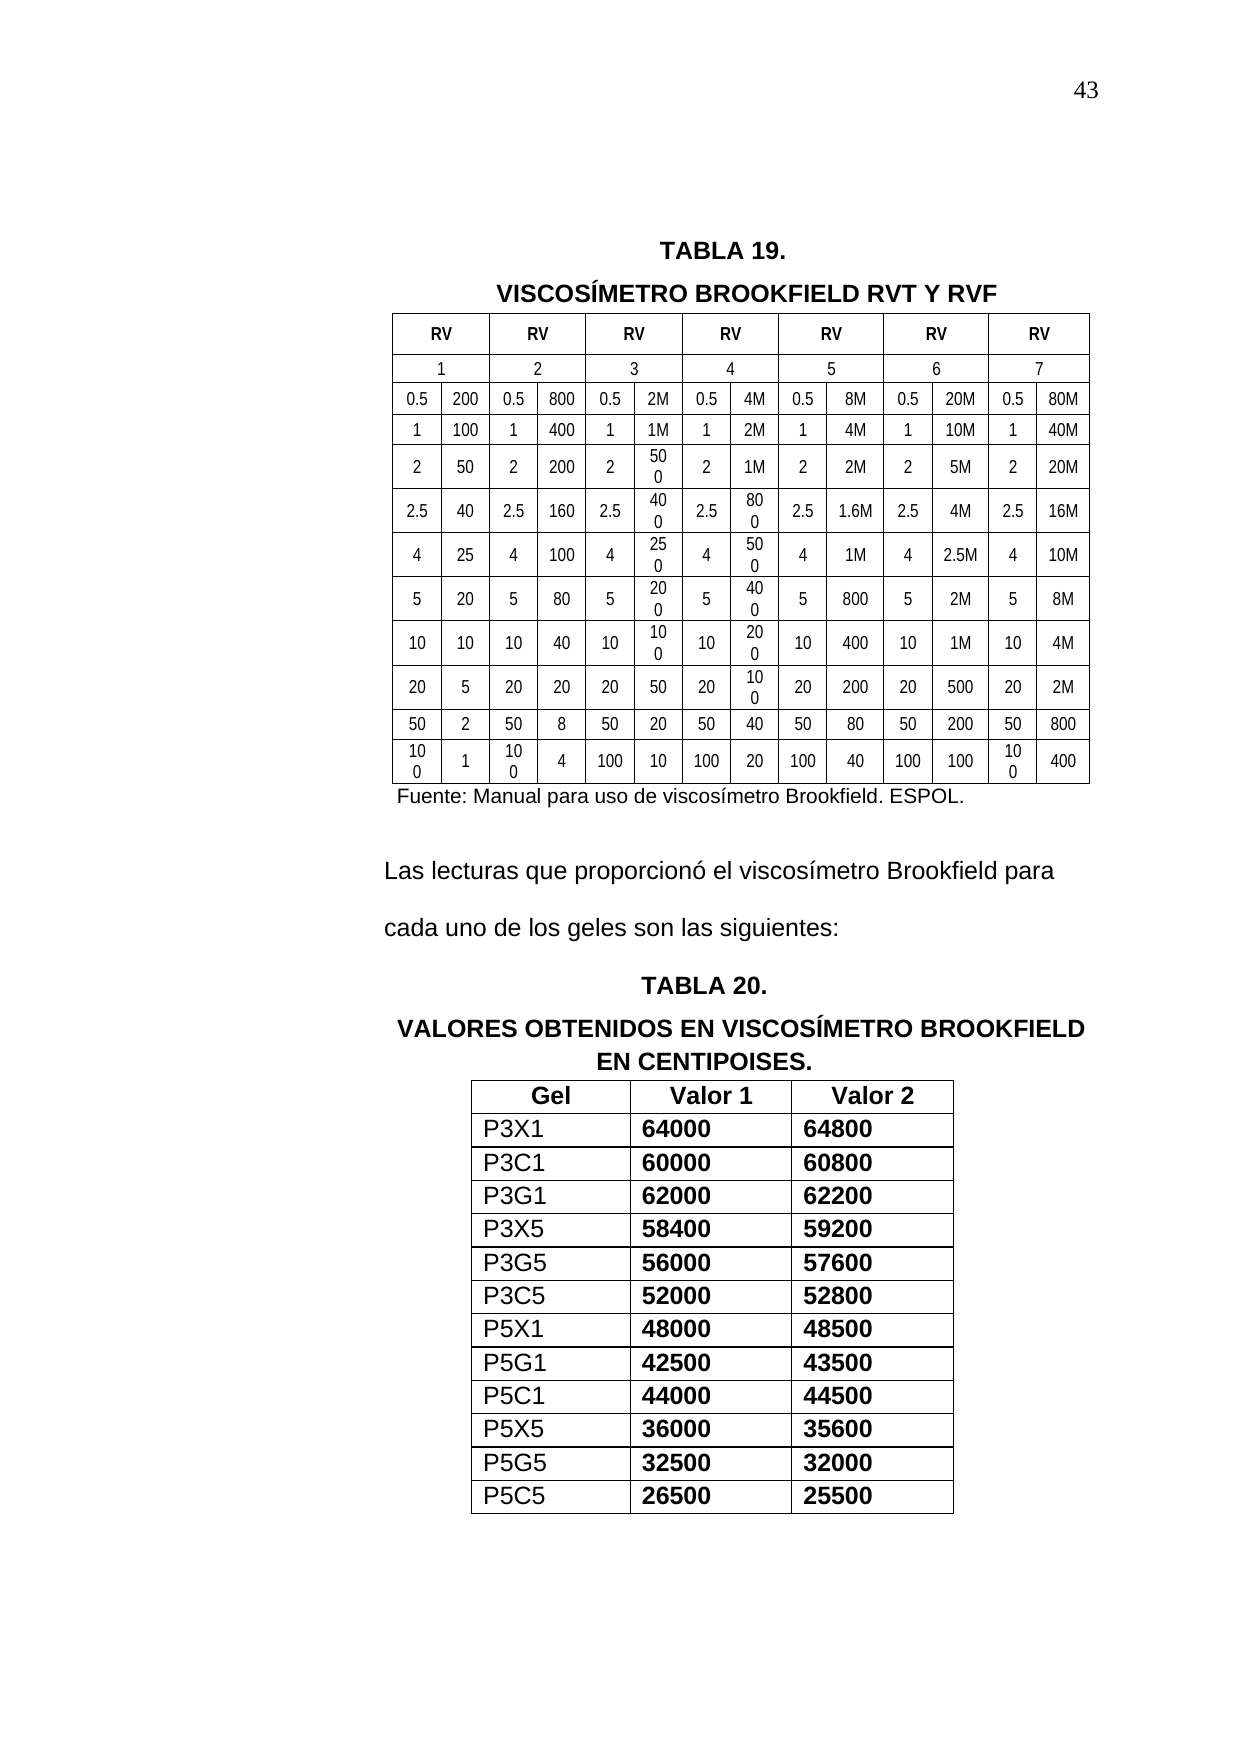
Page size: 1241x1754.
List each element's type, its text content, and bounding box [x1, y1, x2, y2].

table_cell 10M [1037, 533, 1089, 576]
table_cell P3C1 [472, 1148, 630, 1180]
table_cell 1M [731, 445, 778, 488]
table_cell 1 [442, 740, 489, 783]
table_cell 4 [779, 533, 826, 576]
table_cell 200 [827, 666, 883, 709]
table_cell P5G5 [472, 1448, 630, 1480]
table_cell 62200 [792, 1181, 953, 1213]
table_cell 5 [683, 577, 730, 620]
table_cell 25500 [792, 1481, 953, 1513]
table_cell 4M [827, 415, 883, 444]
table_header RV [393, 314, 489, 353]
table_cell 2M [635, 383, 682, 414]
table_cell 100 [731, 666, 778, 709]
table_cell 8M [1037, 577, 1089, 620]
table_cell 36000 [631, 1414, 791, 1446]
table_cell P5X5 [472, 1414, 630, 1446]
table_cell 10 [586, 621, 634, 664]
table_header RV [884, 314, 988, 353]
table_cell 2 [683, 445, 730, 488]
table_cell 5 [989, 577, 1036, 620]
table_cell P5C1 [472, 1381, 630, 1413]
table_cell 10 [442, 621, 489, 664]
table_cell 4 [586, 533, 634, 576]
table_cell 1 [393, 415, 441, 444]
table_cell 2.5 [683, 489, 730, 532]
table_cell 4M [933, 489, 988, 532]
table_cell 50 [442, 445, 489, 488]
table_header Valor 2 [792, 1081, 953, 1113]
table_cell 2.5 [989, 489, 1036, 532]
table_cell 48000 [631, 1314, 791, 1346]
table_cell 2 [779, 445, 826, 488]
table_cell P3G5 [472, 1248, 630, 1280]
table_cell 40 [538, 621, 585, 664]
table_cell 10 [393, 621, 441, 664]
table_cell 4 [538, 740, 585, 783]
table_cell 100 [683, 740, 730, 783]
table_cell 80 [538, 577, 585, 620]
table_cell 2M [933, 577, 988, 620]
table_cell 8 [538, 710, 585, 738]
table_header RV [683, 314, 778, 353]
table_cell 10 [989, 621, 1036, 664]
table_cell 2 [490, 445, 537, 488]
table_cell 4 [490, 533, 537, 576]
list VISCOSÍMETRO BROOKFIELD RVT Y RVF [236, 279, 1098, 308]
table_cell 16M [1037, 489, 1089, 532]
table_cell 1 [989, 415, 1036, 444]
table_cell P3C5 [472, 1281, 630, 1313]
table_cell 10 [884, 621, 932, 664]
table_cell 20M [933, 383, 988, 414]
table_cell 500 [933, 666, 988, 709]
table_cell 60000 [631, 1148, 791, 1180]
table_cell 0.5 [779, 383, 826, 414]
table_cell 500 [731, 533, 778, 576]
table_cell 200 [731, 621, 778, 664]
table_cell 20 [586, 666, 634, 709]
table_cell 5 [490, 577, 537, 620]
table_cell 400 [1037, 740, 1089, 783]
table_cell 56000 [631, 1248, 791, 1280]
table_cell 1 [490, 415, 537, 444]
table_cell 50 [393, 710, 441, 738]
table_cell 400 [827, 621, 883, 664]
table_cell P3X5 [472, 1214, 630, 1246]
table_cell 250 [635, 533, 682, 576]
table_cell 1.6M [827, 489, 883, 532]
table_cell 26500 [631, 1481, 791, 1513]
table_cell 200 [635, 577, 682, 620]
table_cell 10M [933, 415, 988, 444]
table_cell 40M [1037, 415, 1089, 444]
table_cell 100 [933, 740, 988, 783]
table_cell 40 [827, 740, 883, 783]
table_cell 35600 [792, 1414, 953, 1446]
table_header RV [490, 314, 585, 353]
table_header RV [779, 314, 883, 353]
table_cell 40 [731, 710, 778, 738]
table_cell 2 [442, 710, 489, 738]
table_cell 5M [933, 445, 988, 488]
table_cell 2.5 [586, 489, 634, 532]
table_cell 800 [731, 489, 778, 532]
table_cell 64000 [631, 1114, 791, 1146]
table_cell 20 [538, 666, 585, 709]
table_cell 2 [586, 445, 634, 488]
table_cell 62000 [631, 1181, 791, 1213]
table_cell 400 [635, 489, 682, 532]
table_cell 4M [1037, 621, 1089, 664]
table_cell 400 [538, 415, 585, 444]
table_cell 5 [779, 577, 826, 620]
table_cell 10 [683, 621, 730, 664]
table_cell 100 [442, 415, 489, 444]
table_cell 2 [989, 445, 1036, 488]
table_cell 5 [884, 577, 932, 620]
table_cell P5G1 [472, 1348, 630, 1380]
table_cell 1 [683, 415, 730, 444]
table_cell 2 [884, 445, 932, 488]
table_cell 20 [884, 666, 932, 709]
table_cell 50 [490, 710, 537, 738]
table_cell 2M [1037, 666, 1089, 709]
table_cell 200 [538, 445, 585, 488]
table_cell 44500 [792, 1381, 953, 1413]
table_cell 0.5 [393, 383, 441, 414]
table_cell 800 [538, 383, 585, 414]
table_cell 0.5 [490, 383, 537, 414]
table_cell 50 [989, 710, 1036, 738]
table_cell 42500 [631, 1348, 791, 1380]
table_cell 10 [490, 621, 537, 664]
table_cell 50 [683, 710, 730, 738]
table_cell 100 [635, 621, 682, 664]
table_cell 20M [1037, 445, 1089, 488]
list Fuente: Manual para uso de viscosímetro Brookfield. ESPOL. [236, 784, 1098, 808]
table_cell 1 [779, 415, 826, 444]
table_cell 20 [490, 666, 537, 709]
table_cell 2.5 [393, 489, 441, 532]
table_cell 58400 [631, 1214, 791, 1246]
table_cell 100 [884, 740, 932, 783]
table_cell 52800 [792, 1281, 953, 1313]
table_cell 60800 [792, 1148, 953, 1180]
table_cell 1M [827, 533, 883, 576]
table_cell 100 [393, 740, 441, 783]
table_header RV [586, 314, 682, 353]
table_cell 0.5 [884, 383, 932, 414]
table_cell 80 [827, 710, 883, 738]
table_cell 500 [635, 445, 682, 488]
table_cell 20 [393, 666, 441, 709]
table_cell 10 [635, 740, 682, 783]
table_cell 50 [586, 710, 634, 738]
table_cell 0.5 [683, 383, 730, 414]
table_cell 48500 [792, 1314, 953, 1346]
table_header Gel [472, 1081, 630, 1113]
list VALORES OBTENIDOS EN VISCOSÍMETRO BROOKFIELD EN CENTIPOISES. [310, 1014, 1098, 1076]
table_cell 800 [1037, 710, 1089, 738]
table_cell 4 [884, 533, 932, 576]
table_cell 57600 [792, 1248, 953, 1280]
table_cell 25 [442, 533, 489, 576]
table_cell 0.5 [989, 383, 1036, 414]
table_cell 10 [779, 621, 826, 664]
text Las lecturas que proporcionó el viscosímetro Brookfield para cada uno de los geles son las siguientes: [384, 856, 1098, 942]
table_cell 8M [827, 383, 883, 414]
table_cell 1 [884, 415, 932, 444]
table_cell 160 [538, 489, 585, 532]
table_cell 50 [635, 666, 682, 709]
table_cell 5 [779, 355, 883, 382]
table_cell 100 [490, 740, 537, 783]
list TABLA 20. [236, 971, 1098, 999]
table_cell 50 [779, 710, 826, 738]
table_cell 400 [731, 577, 778, 620]
table_cell 4 [989, 533, 1036, 576]
table_cell 100 [989, 740, 1036, 783]
table_cell 0.5 [586, 383, 634, 414]
table_cell 7 [989, 355, 1089, 382]
table_cell P5C5 [472, 1481, 630, 1513]
table_cell 20 [442, 577, 489, 620]
table_header Valor 1 [631, 1081, 791, 1113]
table_cell 5 [442, 666, 489, 709]
table_cell 64800 [792, 1114, 953, 1146]
table_cell P5X1 [472, 1314, 630, 1346]
table_cell 4M [731, 383, 778, 414]
table_cell 4 [683, 355, 778, 382]
table_cell 43500 [792, 1348, 953, 1380]
table_cell 2.5 [779, 489, 826, 532]
table_cell 2 [393, 445, 441, 488]
table_cell 800 [827, 577, 883, 620]
table_cell 20 [683, 666, 730, 709]
table_cell 4 [683, 533, 730, 576]
table_cell 80M [1037, 383, 1089, 414]
table_cell 52000 [631, 1281, 791, 1313]
table_cell 50 [884, 710, 932, 738]
table_cell 2M [827, 445, 883, 488]
table_header RV [989, 314, 1089, 353]
table_cell 2.5M [933, 533, 988, 576]
table_cell 6 [884, 355, 988, 382]
table_cell 2.5 [490, 489, 537, 532]
table_cell 1 [586, 415, 634, 444]
table_cell 200 [933, 710, 988, 738]
table_cell 32500 [631, 1448, 791, 1480]
table_cell 4 [393, 533, 441, 576]
table_cell 1M [933, 621, 988, 664]
table_cell 20 [989, 666, 1036, 709]
list TABLA 19. [236, 236, 1098, 265]
table_cell 32000 [792, 1448, 953, 1480]
table_cell 59200 [792, 1214, 953, 1246]
table_cell 44000 [631, 1381, 791, 1413]
table_cell 100 [586, 740, 634, 783]
table_cell 1M [635, 415, 682, 444]
table_cell 20 [635, 710, 682, 738]
table_cell 3 [586, 355, 682, 382]
table_cell 1 [393, 355, 489, 382]
table_cell 2 [490, 355, 585, 382]
table_cell 20 [779, 666, 826, 709]
table_cell P3G1 [472, 1181, 630, 1213]
table_cell 5 [586, 577, 634, 620]
table_cell 100 [538, 533, 585, 576]
table_cell 2M [731, 415, 778, 444]
table_cell 100 [779, 740, 826, 783]
table_cell 20 [731, 740, 778, 783]
table_cell 200 [442, 383, 489, 414]
table_cell 2.5 [884, 489, 932, 532]
table_cell 5 [393, 577, 441, 620]
table_cell 40 [442, 489, 489, 532]
table_cell P3X1 [472, 1114, 630, 1146]
